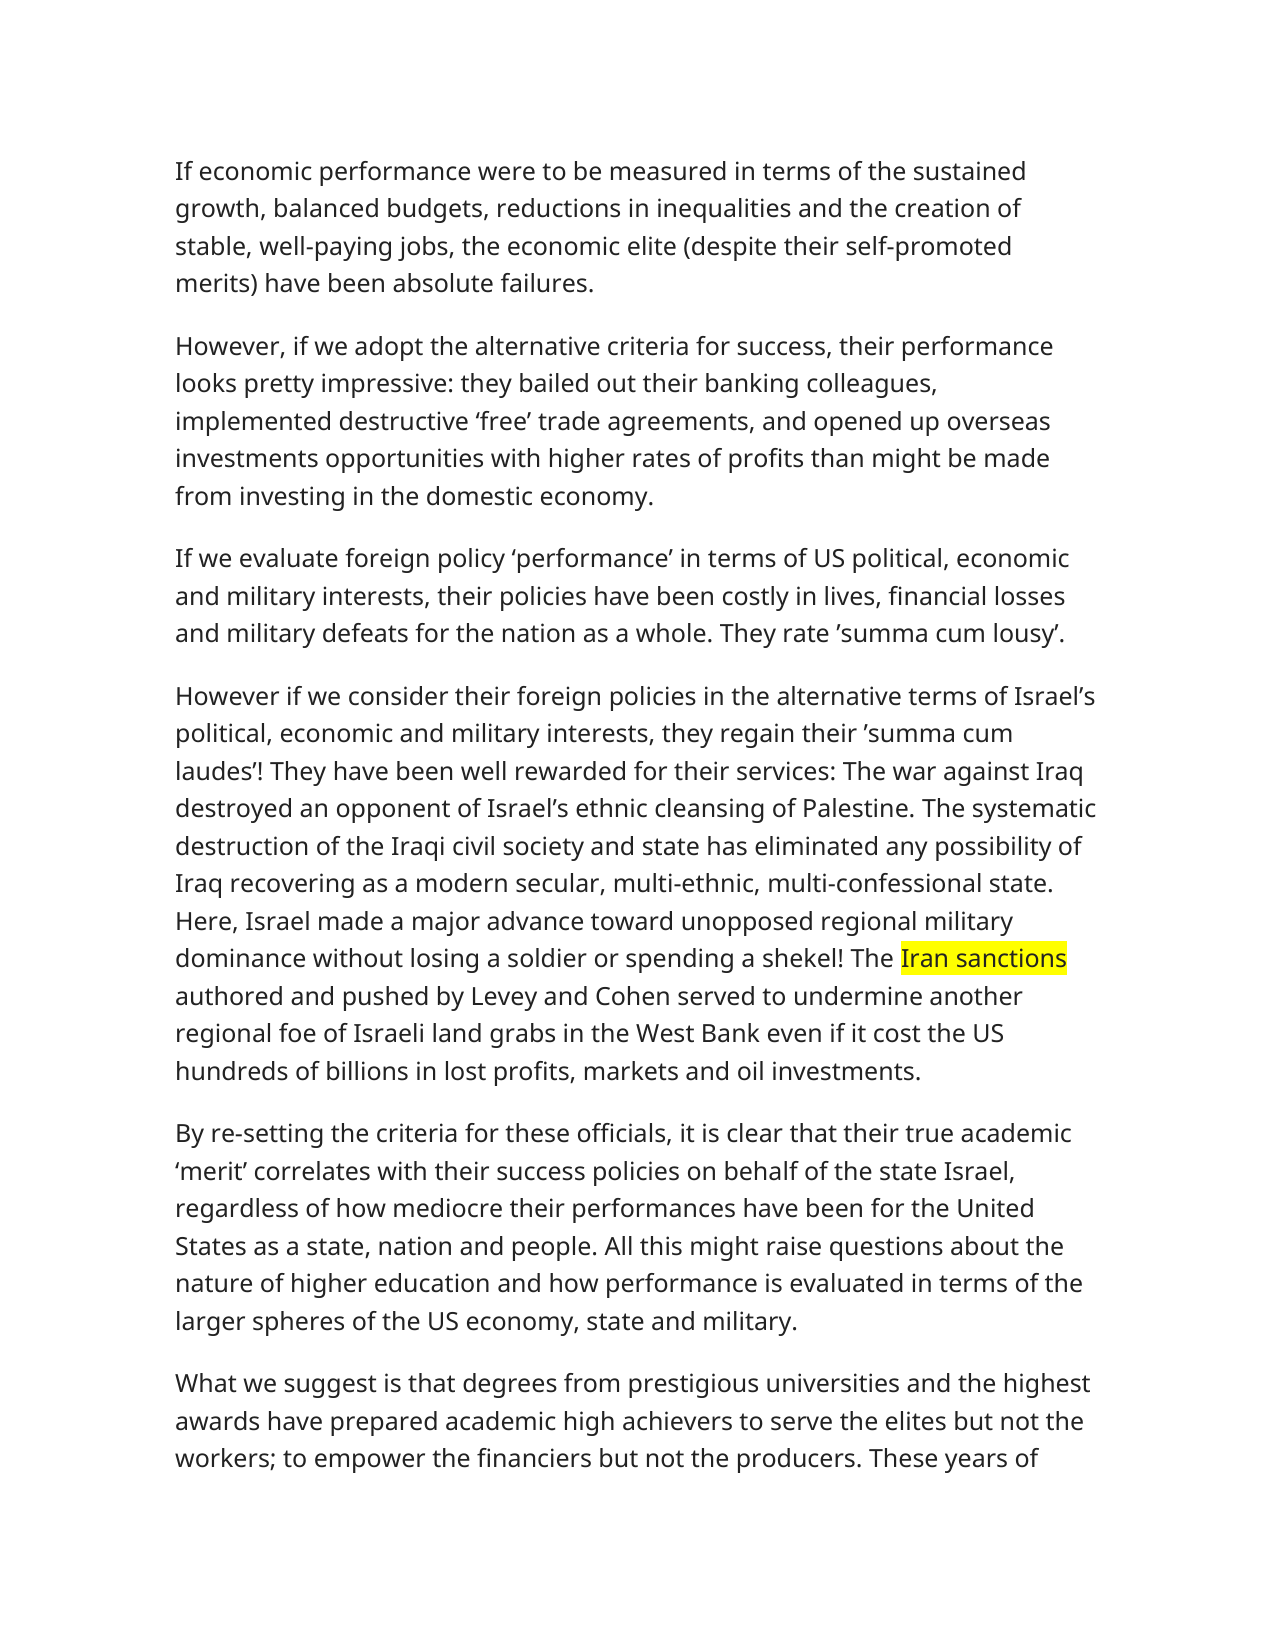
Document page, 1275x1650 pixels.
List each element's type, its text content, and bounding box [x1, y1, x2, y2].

text However, if we adopt the alternative criteria for success, their performance looks pretty impressive: they bailed out their banking colleagues, implemented destructive ‘free’ trade agreements, and opened up overseas investments opportunities with higher rates of profits than might be made from investing in the domestic economy. [175, 325, 1100, 512]
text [175, 1362, 1100, 1475]
text If we evaluate foreign policy ‘performance’ in terms of US political, economic and military interests, their policies have been costly in lives, financial losses and military defeats for the nation as a whole. They rate ’summa cum lousy’. [175, 537, 1100, 650]
text However if we consider their foreign policies in the alternative terms of Israel’s political, economic and military interests, they regain their ’summa cum laudes’! They have been well rewarded for their services: The war against Iraq destroyed an opponent of Israel’s ethnic cleansing of Palestine. The systematic destruction of the Iraqi civil society and state has eliminated any possibility of Iraq recovering as a modern secular, multi-ethnic, multi-confessional state. Here, Israel made a major advance toward unopposed regional military dominance without losing a soldier or spending a shekel! The Iran sanctions authored and pushed by Levey and Cohen served to undermine another regional foe of Israeli land grabs in the West Bank even if it cost the US hundreds of billions in lost profits, markets and oil investments. [175, 675, 1100, 1087]
text By re-setting the criteria for these officials, it is clear that their true academic ‘merit’ correlates with their success policies on behalf of the state Israel, regardless of how mediocre their performances have been for the United States as a state, nation and people. All this might raise questions about the nature of higher education and how performance is evaluated in terms of the larger spheres of the US economy, state and military. [175, 1112, 1100, 1337]
text If economic performance were to be measured in terms of the sustained growth, balanced budgets, reductions in inequalities and the creation of stable, well-paying jobs, the economic elite (despite their self-promoted merits) have been absolute failures. [175, 150, 1100, 300]
